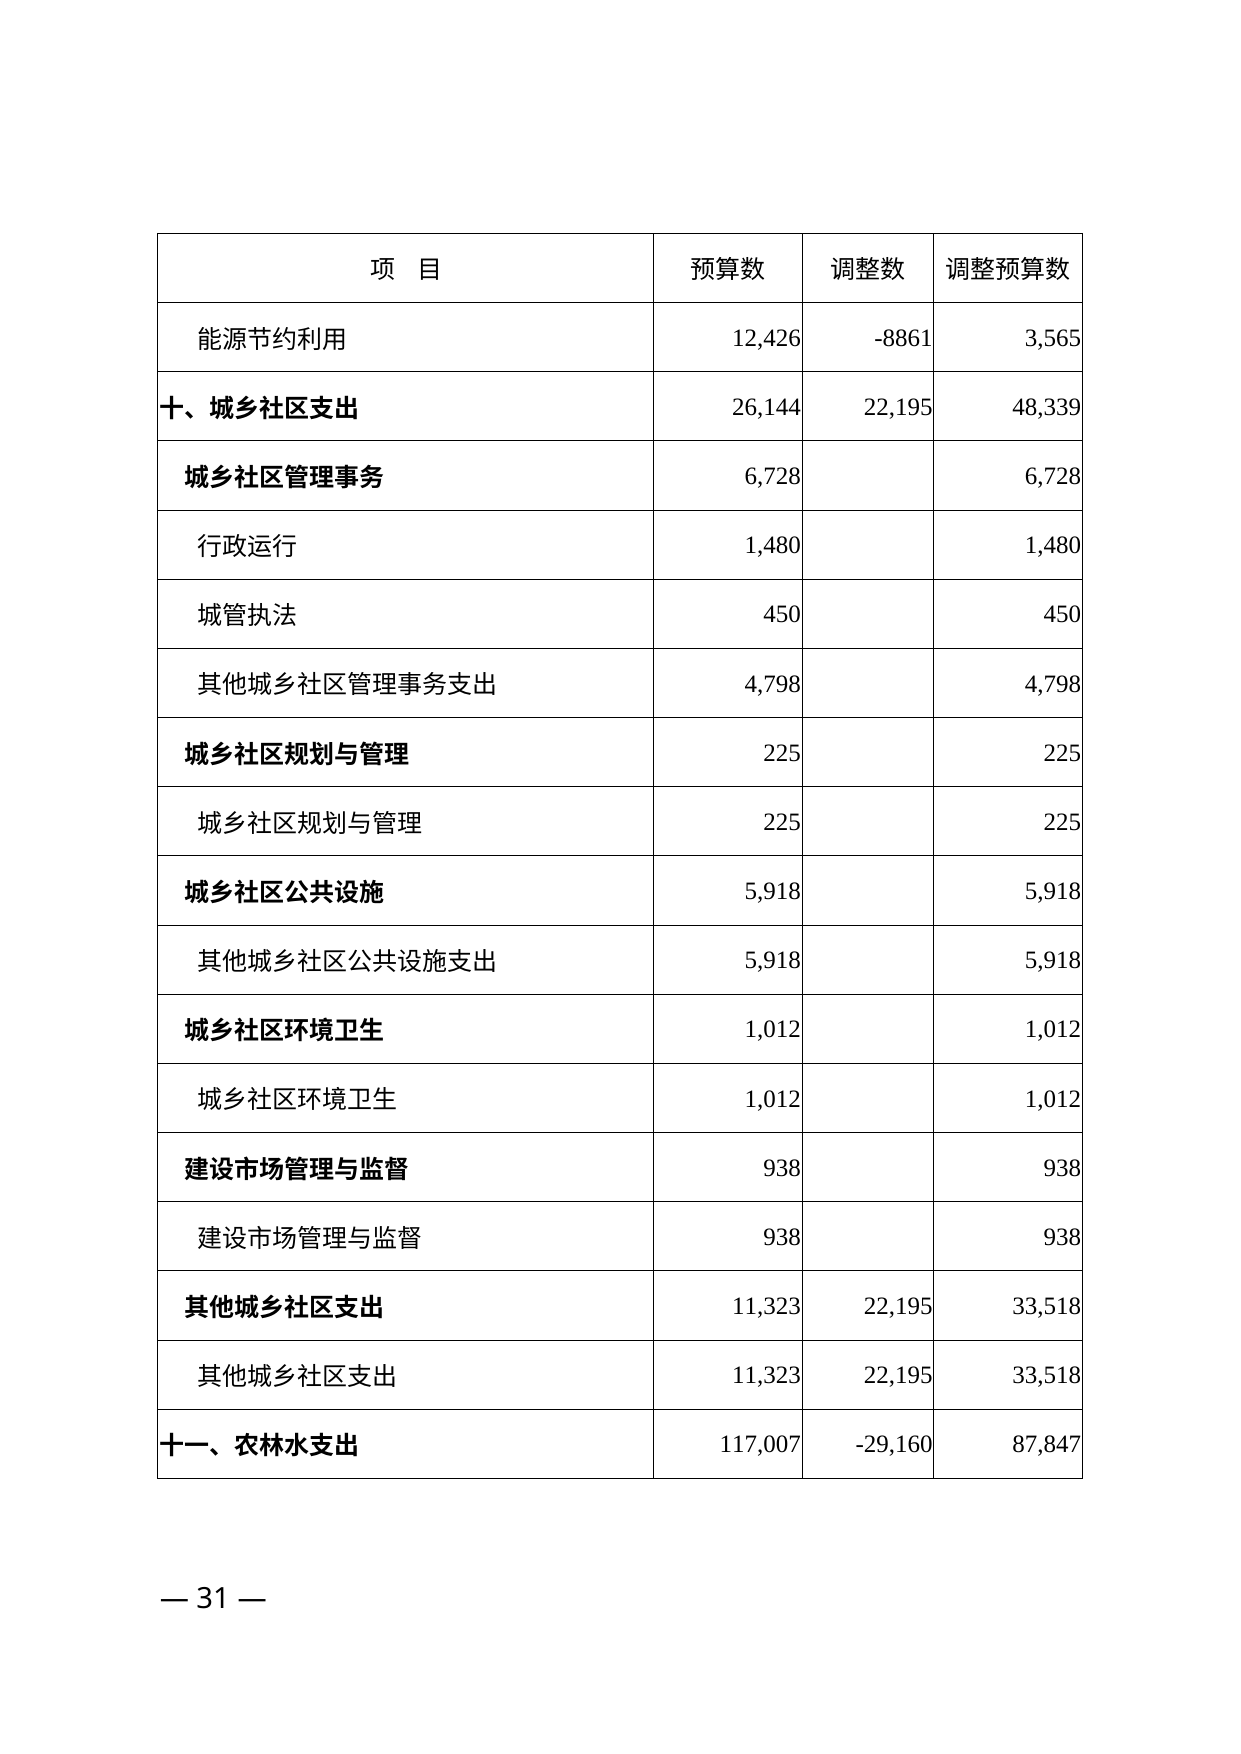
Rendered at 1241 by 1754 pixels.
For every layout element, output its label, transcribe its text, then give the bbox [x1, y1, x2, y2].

table_cell 1,480 [654, 511, 802, 579]
table_cell 48,339 [934, 372, 1082, 440]
table_cell 其他城乡社区管理事务支出 [158, 649, 653, 717]
table_cell [803, 856, 933, 924]
table_cell 行政运行 [158, 511, 653, 579]
table_cell [803, 718, 933, 786]
table_cell 938 [934, 1202, 1082, 1270]
table_cell 3,565 [934, 303, 1082, 371]
table_cell [803, 441, 933, 509]
table_cell [803, 649, 933, 717]
table_cell 5,918 [654, 926, 802, 994]
table_cell 能源节约利用 [158, 303, 653, 371]
table_cell 11,323 [654, 1271, 802, 1339]
table_cell 4,798 [934, 649, 1082, 717]
table_header 项 目 [158, 234, 653, 302]
table_cell 十、城乡社区支出 [158, 372, 653, 440]
table_cell 1,012 [654, 1064, 802, 1132]
table_cell 225 [934, 718, 1082, 786]
table_cell 22,195 [803, 1341, 933, 1409]
table_cell 11,323 [654, 1341, 802, 1409]
table_cell 5,918 [934, 926, 1082, 994]
table_cell 33,518 [934, 1341, 1082, 1409]
table_cell 1,012 [654, 995, 802, 1063]
table_cell 其他城乡社区公共设施支出 [158, 926, 653, 994]
table_cell 22,195 [803, 1271, 933, 1339]
table_cell 938 [654, 1202, 802, 1270]
table_cell [803, 926, 933, 994]
table_cell 建设市场管理与监督 [158, 1202, 653, 1270]
table_cell 938 [654, 1133, 802, 1201]
table_cell [803, 995, 933, 1063]
table_cell 4,798 [654, 649, 802, 717]
table_cell 城乡社区公共设施 [158, 856, 653, 924]
table_cell [803, 511, 933, 579]
table_cell -8861 [803, 303, 933, 371]
table_cell 1,480 [934, 511, 1082, 579]
table_cell 其他城乡社区支出 [158, 1271, 653, 1339]
table_cell 33,518 [934, 1271, 1082, 1339]
table_cell [803, 1064, 933, 1132]
table_cell 6,728 [654, 441, 802, 509]
table_cell 5,918 [934, 856, 1082, 924]
table_cell 其他城乡社区支出 [158, 1341, 653, 1409]
table_cell 12,426 [654, 303, 802, 371]
table_cell 1,012 [934, 1064, 1082, 1132]
table_cell [803, 1202, 933, 1270]
table_cell 6,728 [934, 441, 1082, 509]
table_cell 十一、农林水支出 [158, 1410, 653, 1478]
table_cell 城乡社区规划与管理 [158, 718, 653, 786]
table_cell 450 [934, 580, 1082, 648]
table_cell 城乡社区环境卫生 [158, 995, 653, 1063]
table_cell 225 [934, 787, 1082, 855]
table_header 预算数 [654, 234, 802, 302]
table_cell 城乡社区规划与管理 [158, 787, 653, 855]
table_header 调整数 [803, 234, 933, 302]
table_cell [803, 580, 933, 648]
table_cell 1,012 [934, 995, 1082, 1063]
table_cell [803, 1133, 933, 1201]
table_cell 城管执法 [158, 580, 653, 648]
table_cell 城乡社区管理事务 [158, 441, 653, 509]
table_cell -29,160 [803, 1410, 933, 1478]
table_cell 5,918 [654, 856, 802, 924]
table_cell 建设市场管理与监督 [158, 1133, 653, 1201]
table_cell [803, 787, 933, 855]
table_cell 117,007 [654, 1410, 802, 1478]
table_cell 22,195 [803, 372, 933, 440]
table_cell 450 [654, 580, 802, 648]
table_cell 225 [654, 718, 802, 786]
table_cell 225 [654, 787, 802, 855]
table_cell 26,144 [654, 372, 802, 440]
table_cell 87,847 [934, 1410, 1082, 1478]
table_header 调整预算数 [934, 234, 1082, 302]
table_cell 城乡社区环境卫生 [158, 1064, 653, 1132]
table_cell 938 [934, 1133, 1082, 1201]
